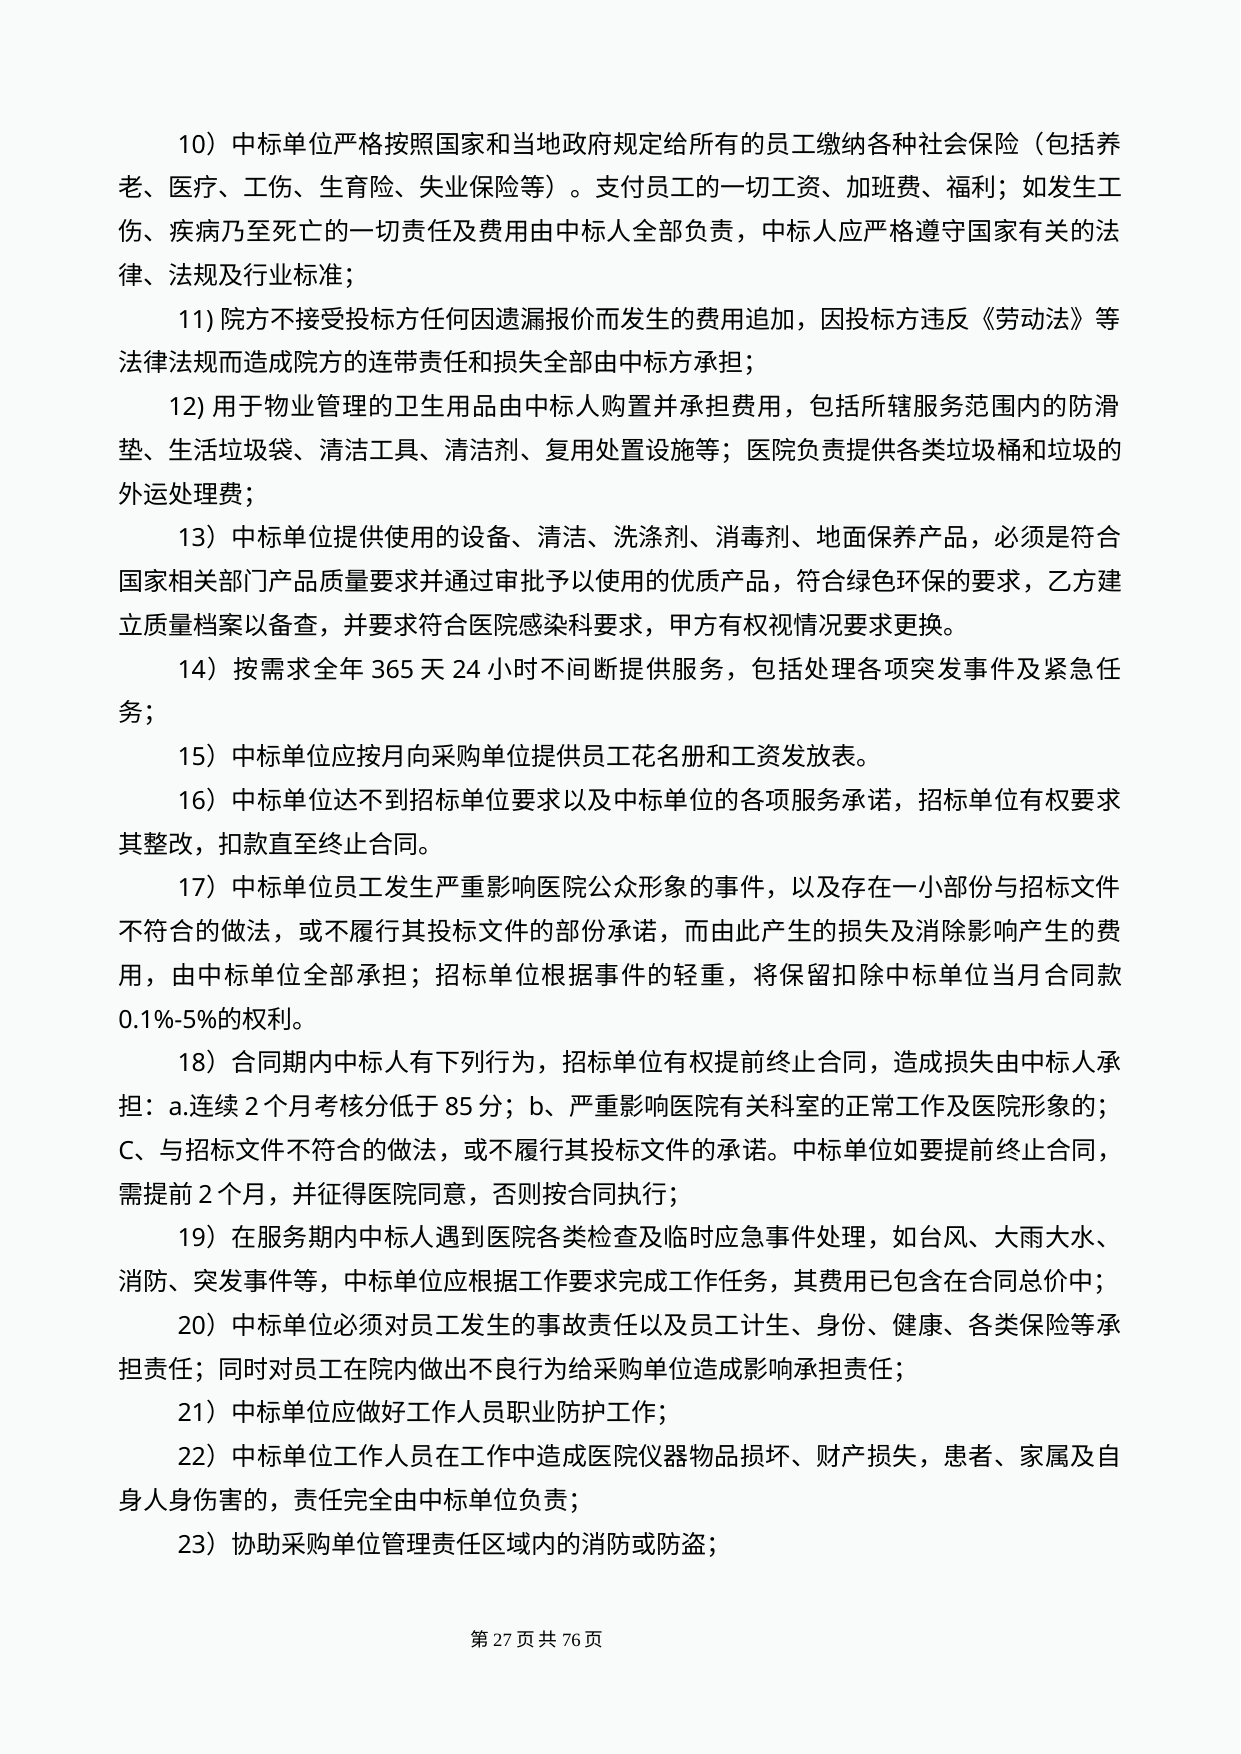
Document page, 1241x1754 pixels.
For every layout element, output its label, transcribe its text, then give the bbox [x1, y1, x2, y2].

text 21）中标单位应做好工作人员职业防护工作； [118, 1387, 1122, 1431]
text 10）中标单位严格按照国家和当地政府规定给所有的员工缴纳各种社会保险（包括养老、医疗、工伤、生育险、失业保险等）。支付员工的一切工资、加班费、福利；如发生工伤、疾病乃至死亡的一切责任及费用由中标人全部负责，中标人应严格遵守国家有关的法律、法规及行业标准； [118, 118, 1122, 293]
text 14）按需求全年365天24小时不间断提供服务，包括处理各项突发事件及紧急任务； [118, 643, 1122, 731]
text 11) 院方不接受投标方任何因遗漏报价而发生的费用追加，因投标方违反《劳动法》等法律法规而造成院方的连带责任和损失全部由中标方承担； [118, 293, 1122, 381]
text 19）在服务期内中标人遇到医院各类检查及临时应急事件处理，如台风、大雨大水、消防、突发事件等，中标单位应根据工作要求完成工作任务，其费用已包含在合同总价中； [118, 1212, 1122, 1299]
text 20）中标单位必须对员工发生的事故责任以及员工计生、身份、健康、各类保险等承担责任；同时对员工在院内做出不良行为给采购单位造成影响承担责任； [118, 1299, 1122, 1387]
text 15）中标单位应按月向采购单位提供员工花名册和工资发放表。 [118, 731, 1122, 774]
text 12) 用于物业管理的卫生用品由中标人购置并承担费用，包括所辖服务范围内的防滑垫、生活垃圾袋、清洁工具、清洁剂、复用处置设施等；医院负责提供各类垃圾桶和垃圾的外运处理费； [118, 381, 1122, 512]
text 23）协助采购单位管理责任区域内的消防或防盗； [118, 1518, 1122, 1562]
text 22）中标单位工作人员在工作中造成医院仪器物品损坏、财产损失，患者、家属及自身人身伤害的，责任完全由中标单位负责； [118, 1431, 1122, 1518]
text 16）中标单位达不到招标单位要求以及中标单位的各项服务承诺，招标单位有权要求其整改，扣款直至终止合同。 [118, 774, 1122, 862]
text 18）合同期内中标人有下列行为，招标单位有权提前终止合同，造成损失由中标人承担：a.连续2个月考核分低于85分；b、严重影响医院有关科室的正常工作及医院形象的；C、与招标文件不符合的做法，或不履行其投标文件的承诺。中标单位如要提前终止合同，需提前2个月，并征得医院同意，否则按合同执行； [118, 1037, 1122, 1212]
text 17）中标单位员工发生严重影响医院公众形象的事件，以及存在一小部份与招标文件不符合的做法，或不履行其投标文件的部份承诺，而由此产生的损失及消除影响产生的费用，由中标单位全部承担；招标单位根据事件的轻重，将保留扣除中标单位当月合同款0.1%-5%的权利。 [118, 862, 1122, 1037]
text 13）中标单位提供使用的设备、清洁、洗涤剂、消毒剂、地面保养产品，必须是符合国家相关部门产品质量要求并通过审批予以使用的优质产品，符合绿色环保的要求，乙方建立质量档案以备查，并要求符合医院感染科要求，甲方有权视情况要求更换。 [118, 512, 1122, 643]
